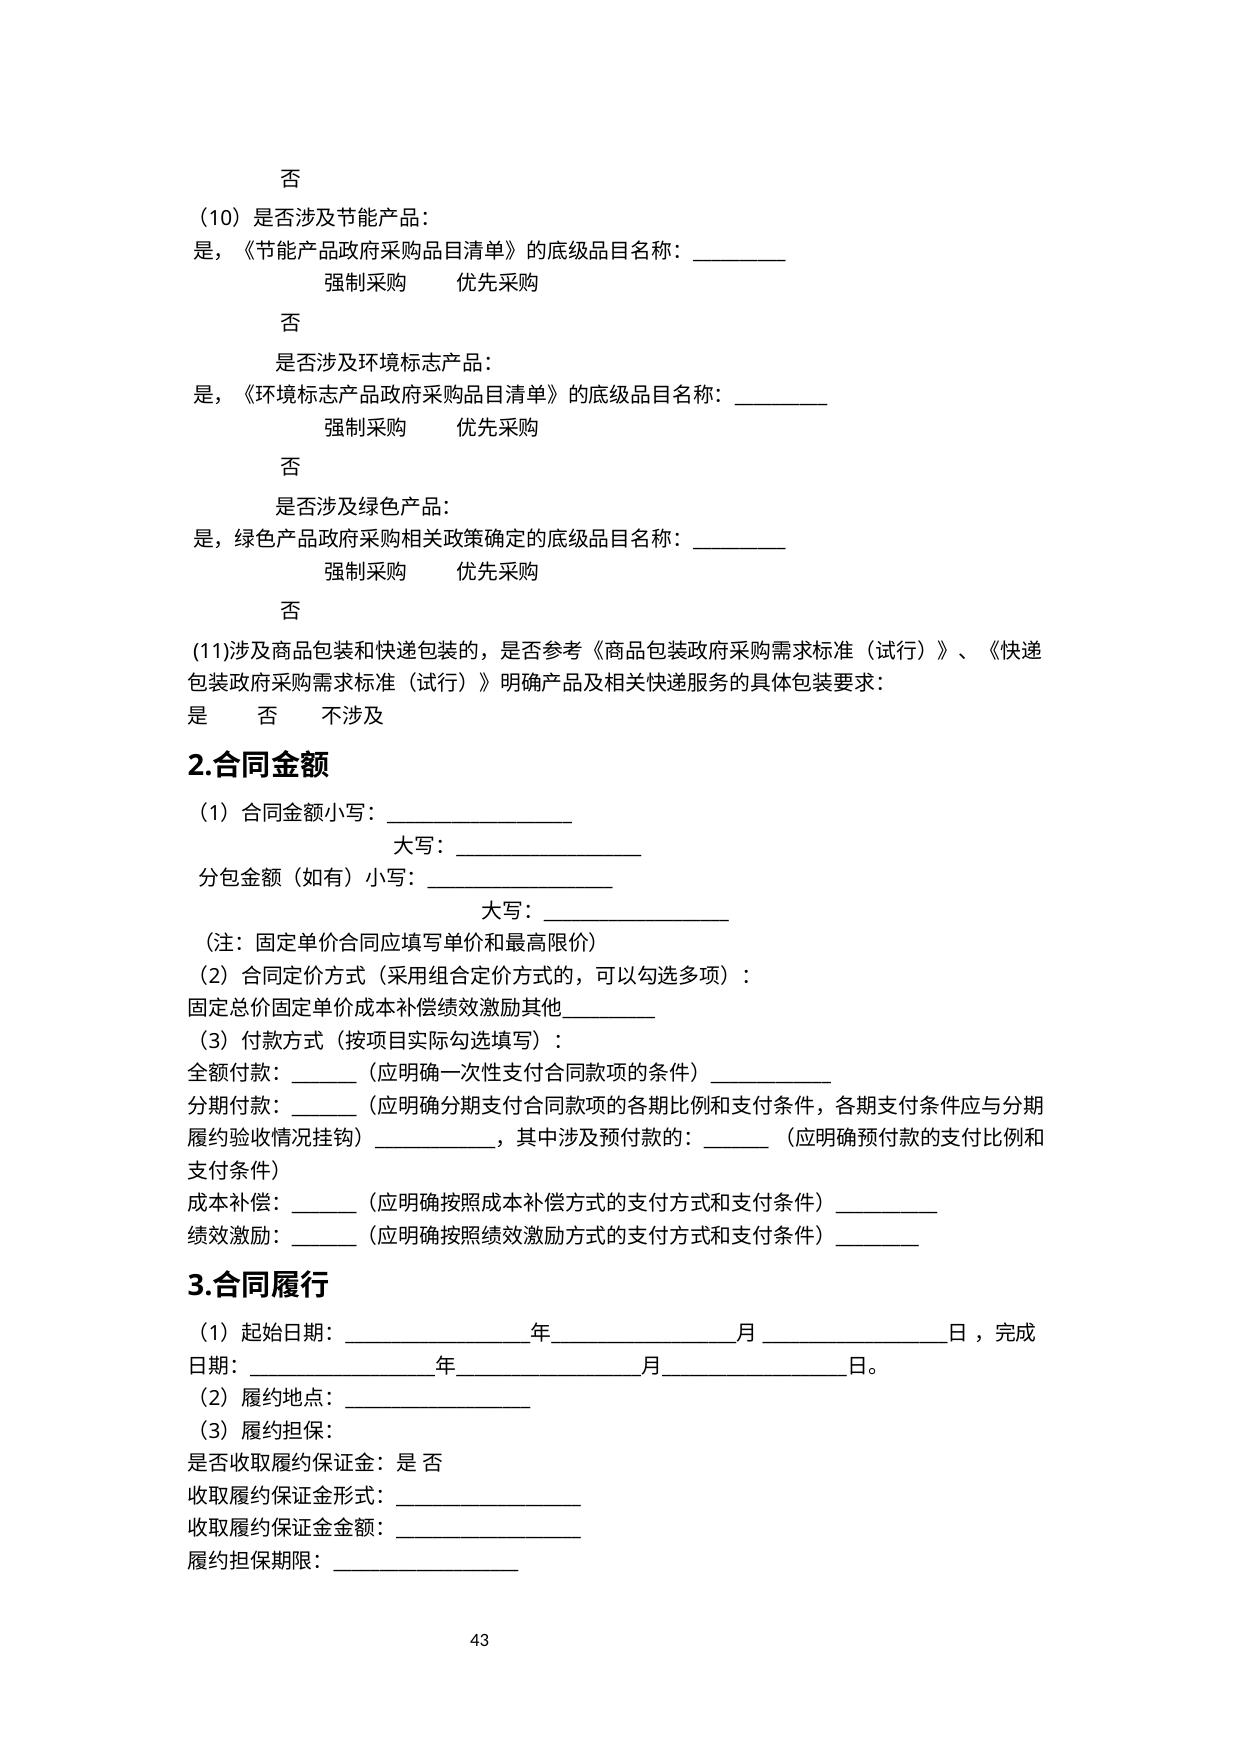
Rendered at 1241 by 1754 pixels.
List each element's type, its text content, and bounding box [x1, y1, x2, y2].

text （1）起始日期：____________________年____________________月 ____________________日 ，完成日期：____________________年____________________月____________________日。 [187, 1317, 1053, 1382]
text 否 [187, 306, 1053, 339]
text 绩效激励：_______（应明确按照绩效激励方式的支付方式和支付条件）_________ [187, 1219, 1053, 1252]
text 强制采购 优先采购 [187, 267, 1053, 299]
text （2）履约地点：____________________ [187, 1382, 1053, 1414]
text （3）付款方式（按项目实际勾选填写）： [187, 1024, 1053, 1057]
text 是，《节能产品政府采购品目清单》的底级品目名称：__________ [187, 234, 1053, 267]
text 成本补偿：_______（应明确按照成本补偿方式的支付方式和支付条件）___________ [187, 1187, 1053, 1219]
text 3.合同履行 [187, 1252, 1053, 1317]
text （2）合同定价方式（采用组合定价方式的，可以勾选多项）： [187, 959, 1053, 992]
text 收取履约保证金形式：____________________ [187, 1479, 1053, 1512]
text （3）履约担保： [187, 1414, 1053, 1447]
text 是否涉及环境标志产品： [187, 346, 1053, 378]
text 2.合同金额 [187, 732, 1053, 797]
text 分期付款：_______（应明确分期支付合同款项的各期比例和支付条件，各期支付条件应与分期履约验收情况挂钩）_____________，其中涉及预付款的：_______ （应明确预付款的支付比例和支付条件） [187, 1089, 1053, 1187]
text 收取履约保证金金额：____________________ [187, 1512, 1053, 1544]
text 大写：____________________ [187, 829, 1053, 862]
text 是，《环境标志产品政府采购品目清单》的底级品目名称：__________ [187, 378, 1053, 411]
text 强制采购 优先采购 [187, 555, 1053, 587]
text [187, 1544, 1053, 1577]
text 否 [187, 450, 1053, 483]
text 全额付款：_______（应明确一次性支付合同款项的条件）_____________ [187, 1057, 1053, 1089]
text 分包金额（如有）小写：____________________ [187, 862, 1053, 894]
text 是，绿色产品政府采购相关政策确定的底级品目名称：__________ [187, 522, 1053, 555]
text 固定总价固定单价成本补偿绩效激励其他__________ [187, 992, 1053, 1024]
text （1）合同金额小写：____________________ [187, 797, 1053, 829]
text （注：固定单价合同应填写单价和最高限价） [187, 927, 1053, 959]
text 否 [187, 594, 1053, 627]
text 大写：____________________ [187, 894, 1053, 927]
text (11)涉及商品包装和快递包装的，是否参考《商品包装政府采购需求标准（试行）》、《快递包装政府采购需求标准（试行）》明确产品及相关快递服务的具体包装要求： [187, 634, 1053, 699]
text 是否收取履约保证金：是 否 [187, 1447, 1053, 1479]
text 是否涉及绿色产品： [187, 490, 1053, 522]
text 强制采购 优先采购 [187, 411, 1053, 443]
text 否 [187, 162, 1053, 194]
text 是 否 不涉及 [187, 699, 1053, 732]
text （10）是否涉及节能产品： [187, 202, 1053, 234]
